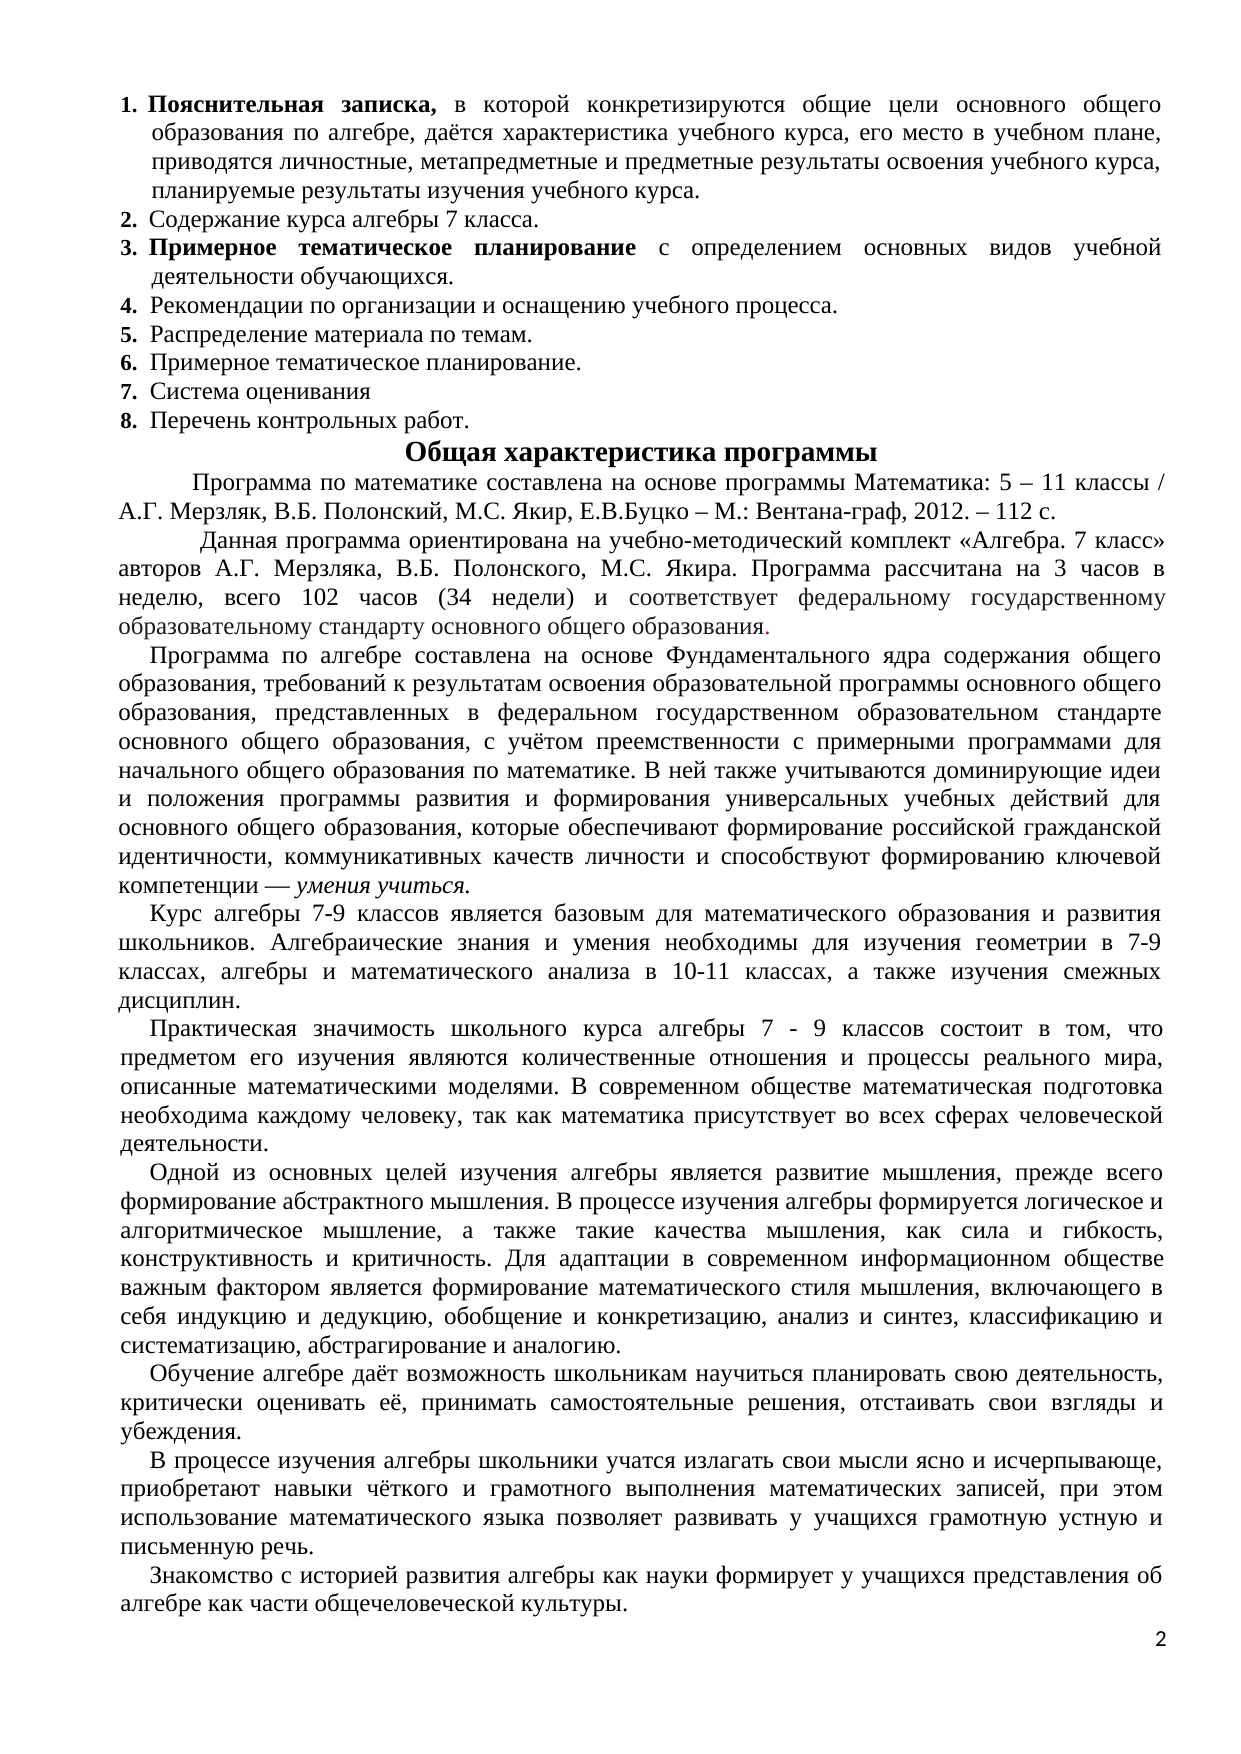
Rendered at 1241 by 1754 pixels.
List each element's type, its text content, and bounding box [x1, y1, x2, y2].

text Знакомство с историей развития алгебры как науки формирует у учащихся представления об алгебре как части общечеловеческой культуры. [120, 1560, 1164, 1617]
text Общая характеристика программы [118, 434, 1164, 467]
list Пояснительная записка, в которой конкретизируются общие цели основного общего образования по алгебре, даётся характеристика учебного курса, его место в учебном плане, приводятся личностные, метапредметные и предметные результаты освоения учебного курса, планируемые результаты изучения учебного курса. [120, 89, 1162, 204]
list Примерное тематическое планирование. [120, 347, 1162, 376]
list Рекомендации по организации и оснащению учебного процесса. [120, 290, 1162, 319]
text Данная программа ориентирована на учебно-методический комплект «Алгебра. 7 класс» авторов А.Г. Мерзляка, В.Б. Полонского, М.С. Якира. Программа рассчитана на 3 часов в неделю, всего 102 часов (34 недели) и соответствует федеральному государственному образовательному стандарту основного общего образования. [118, 525, 1166, 640]
list Система оценивания [120, 376, 1162, 405]
text Практическая значимость школьного курса алгебры 7 - 9 классов состоит в том, что предметом его изучения являются количественные отношения и процессы реального мира, описанные математическими моделями. В современном обществе математическая подготовка необходима каждому человеку, так как математика присутствует во всех сферах человеческой деятельности. [120, 1013, 1164, 1157]
list Распределение материала по темам. [120, 319, 1162, 347]
text В процессе изучения алгебры школьники учатся излагать свои мысли ясно и исчерпывающе, приобретают навыки чёткого и грамотного выполнения математических записей, при этом использование математического языка позволяет развивать у учащихся грамотную устную и письменную речь. [120, 1445, 1164, 1560]
text Программа по алгебре составлена на основе Фундаментального ядра содержания общего образования, требований к результатам освоения образовательной программы основного общего образования, представленных в федеральном государственном образовательном стандарте основного общего образования, с учётом преемственности с примерными программами для начального общего образования по математике. В ней также учитываются доминирующие идеи и положения программы развития и формирования универсальных учебных действий для основного общего образования, которые обеспечивают формирование российской гражданской идентичности, коммуникативных качеств личности и способствуют формированию ключевой компетенции — умения учиться. [118, 640, 1162, 898]
list Содержание курса алгебры 7 класса. [120, 204, 1166, 232]
list Примерное тематическое планирование с определением основных видов учебной деятельности обучающихся. [120, 232, 1162, 290]
text Курс алгебры 7-9 классов является базовым для математического образования и развития школьников. Алгебраические знания и умения необходимы для изучения геометрии в 7-9 классах, алгебры и математического анализа в 10-11 классах, а также изучения смежных дисциплин. [118, 898, 1162, 1013]
text Программа по математике составлена на основе программы Математика: 5 – 11 классы / А.Г. Мерзляк, В.Б. Полонский, М.С. Якир, Е.В.Буцко – М.: Вентана-граф, 2012. – 112 с. [118, 467, 1166, 525]
text Одной из основных целей изучения алгебры является развитие мышления, прежде всего формирование абстрактного мышления. В процессе изучения алгебры формируется логическое и алгоритмическое мышление, а также такие качества мышления, как сила и гибкость, конструктивность и критичность. Для адаптации в современном информационном обществе важным фактором является формирование математического стиля мышления, включающего в себя индукцию и дедукцию, обобщение и конкретизацию, анализ и синтез, классификацию и систематизацию, абстрагирование и аналогию. [120, 1157, 1164, 1358]
list Перечень контрольных работ. [120, 405, 1162, 434]
text Обучение алгебре даёт возможность школьникам научиться планировать свою деятельность, критически оценивать её, принимать самостоятельные решения, отстаивать свои взгляды и убеждения. [120, 1358, 1164, 1445]
